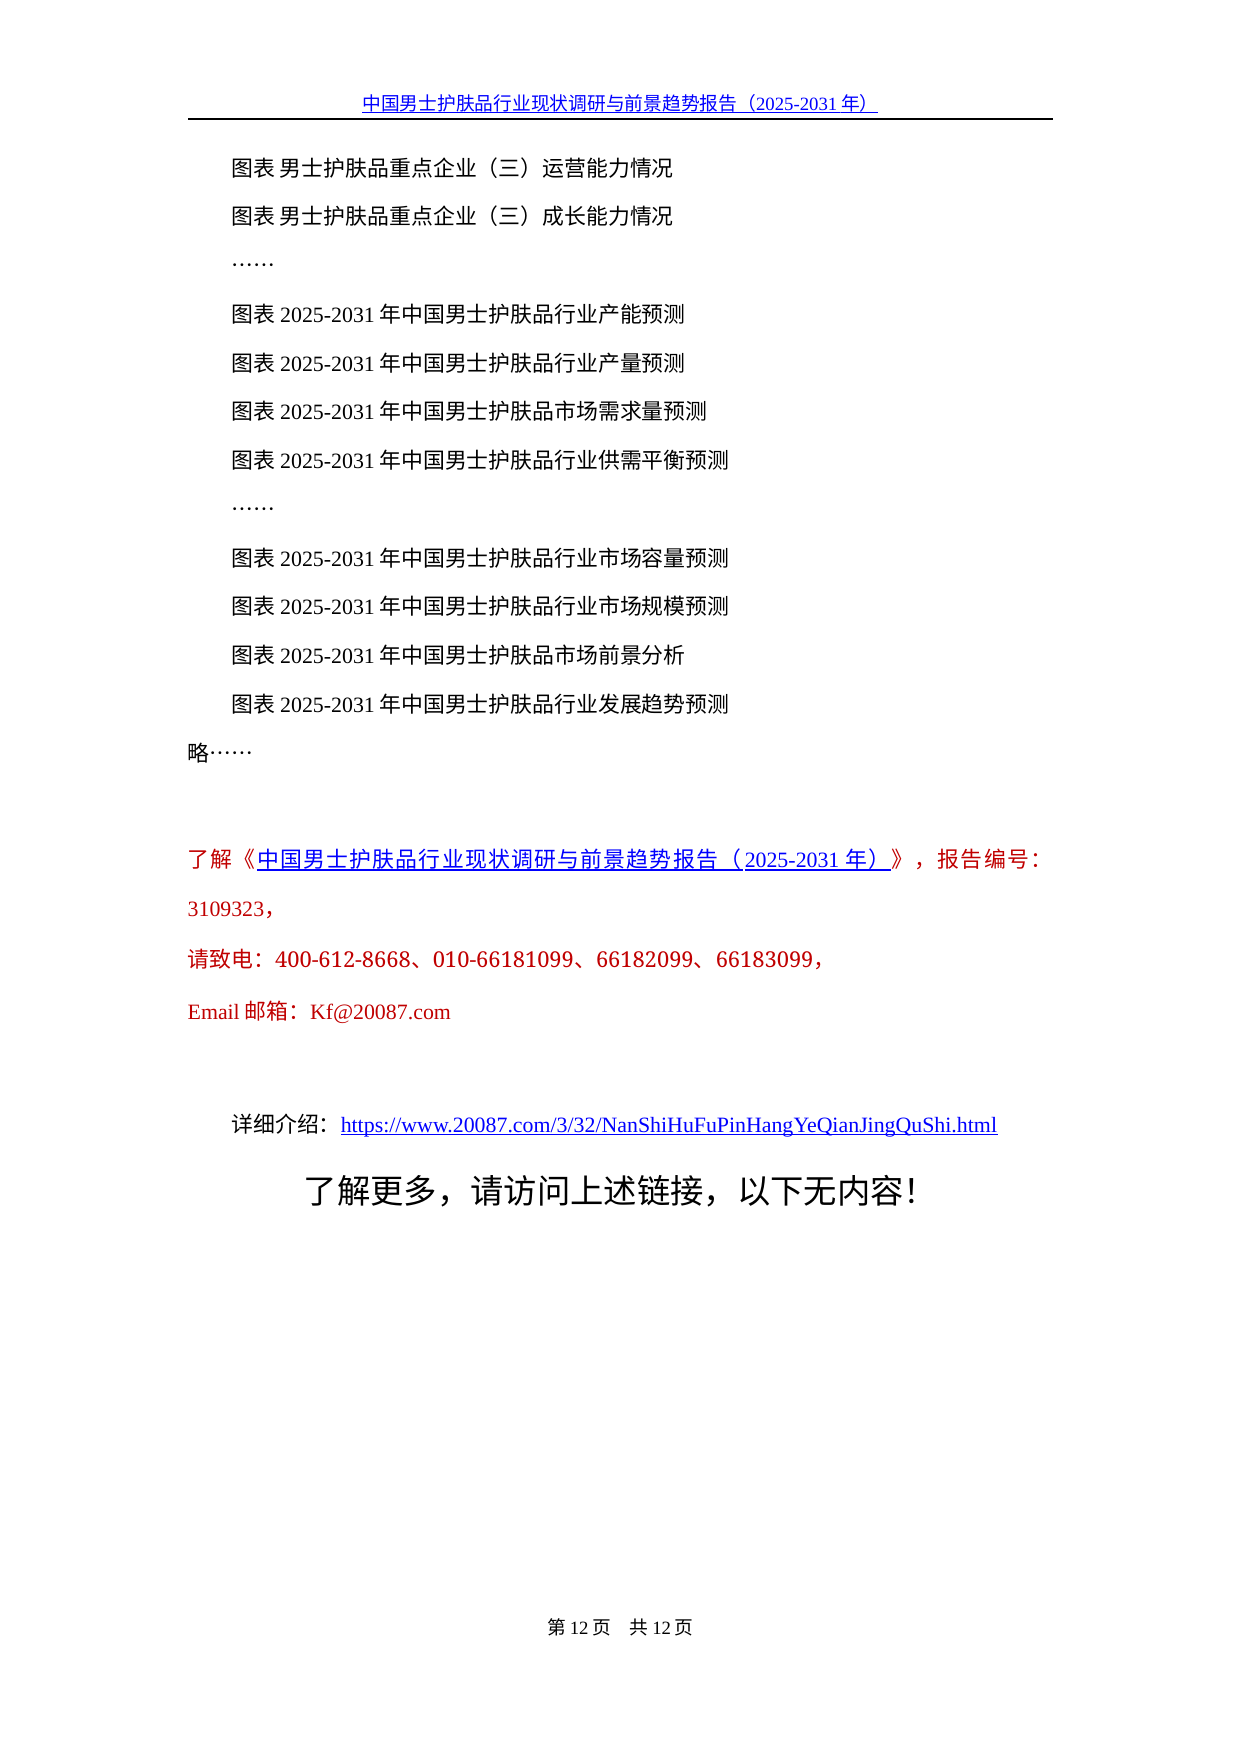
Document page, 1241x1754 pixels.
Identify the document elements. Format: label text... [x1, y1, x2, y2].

text 了解《中国男士护肤品行业现状调研与前景趋势报告（2025-2031年）》，报告编号：3109323， [187, 842, 1053, 923]
text Email邮箱：Kf@20087.com [187, 993, 1053, 1026]
text 请致电：400-612-8668、010-66181099、66182099、66183099， [187, 942, 1053, 974]
text 详细介绍：https://www.20087.com/3/32/NanShiHuFuPinHangYeQianJingQuShi.html [187, 1106, 1053, 1139]
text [187, 150, 1053, 768]
title 了解更多，请访问上述链接，以下无内容！ [187, 1156, 1053, 1221]
